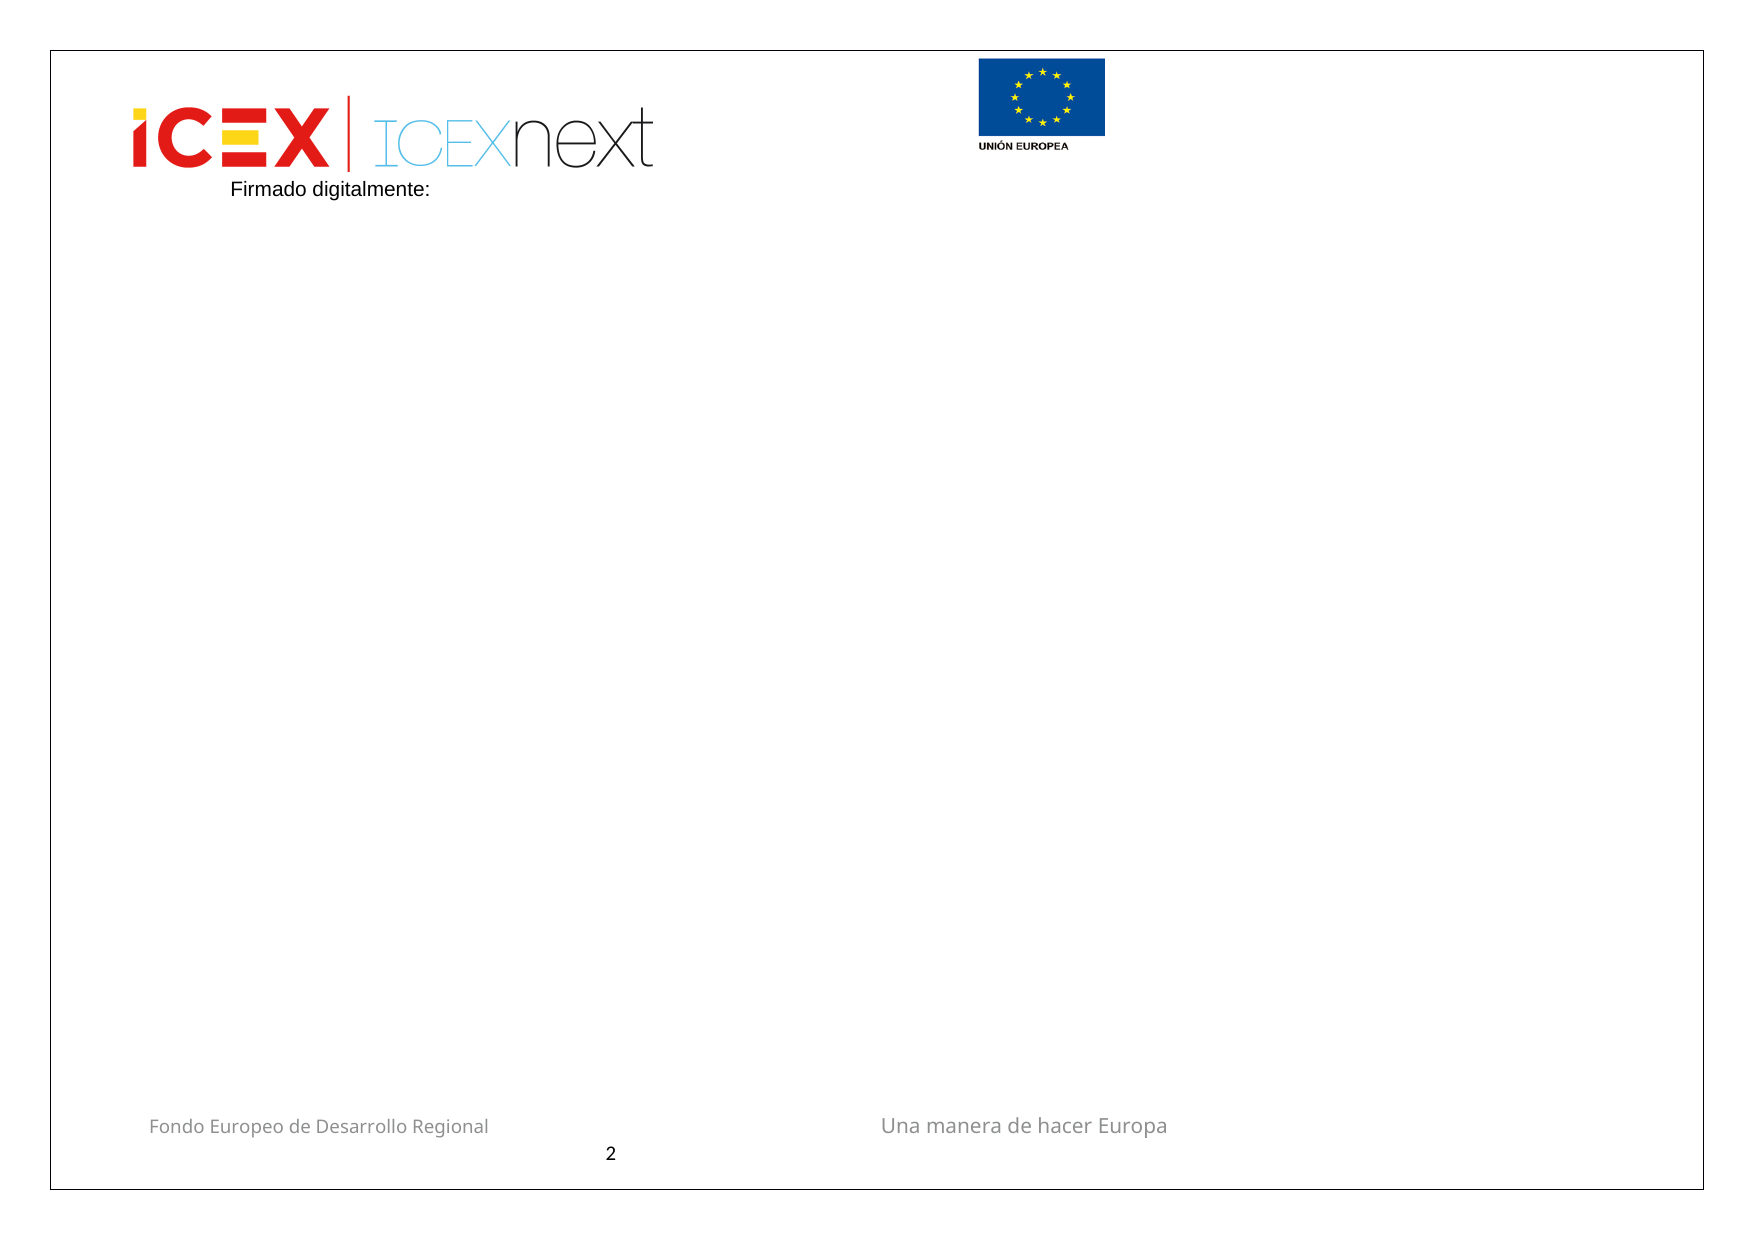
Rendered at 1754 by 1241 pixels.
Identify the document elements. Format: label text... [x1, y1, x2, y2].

list Firmado digitalmente: [230, 177, 1605, 201]
picture [129, 95, 660, 172]
picture [976, 56, 1105, 151]
